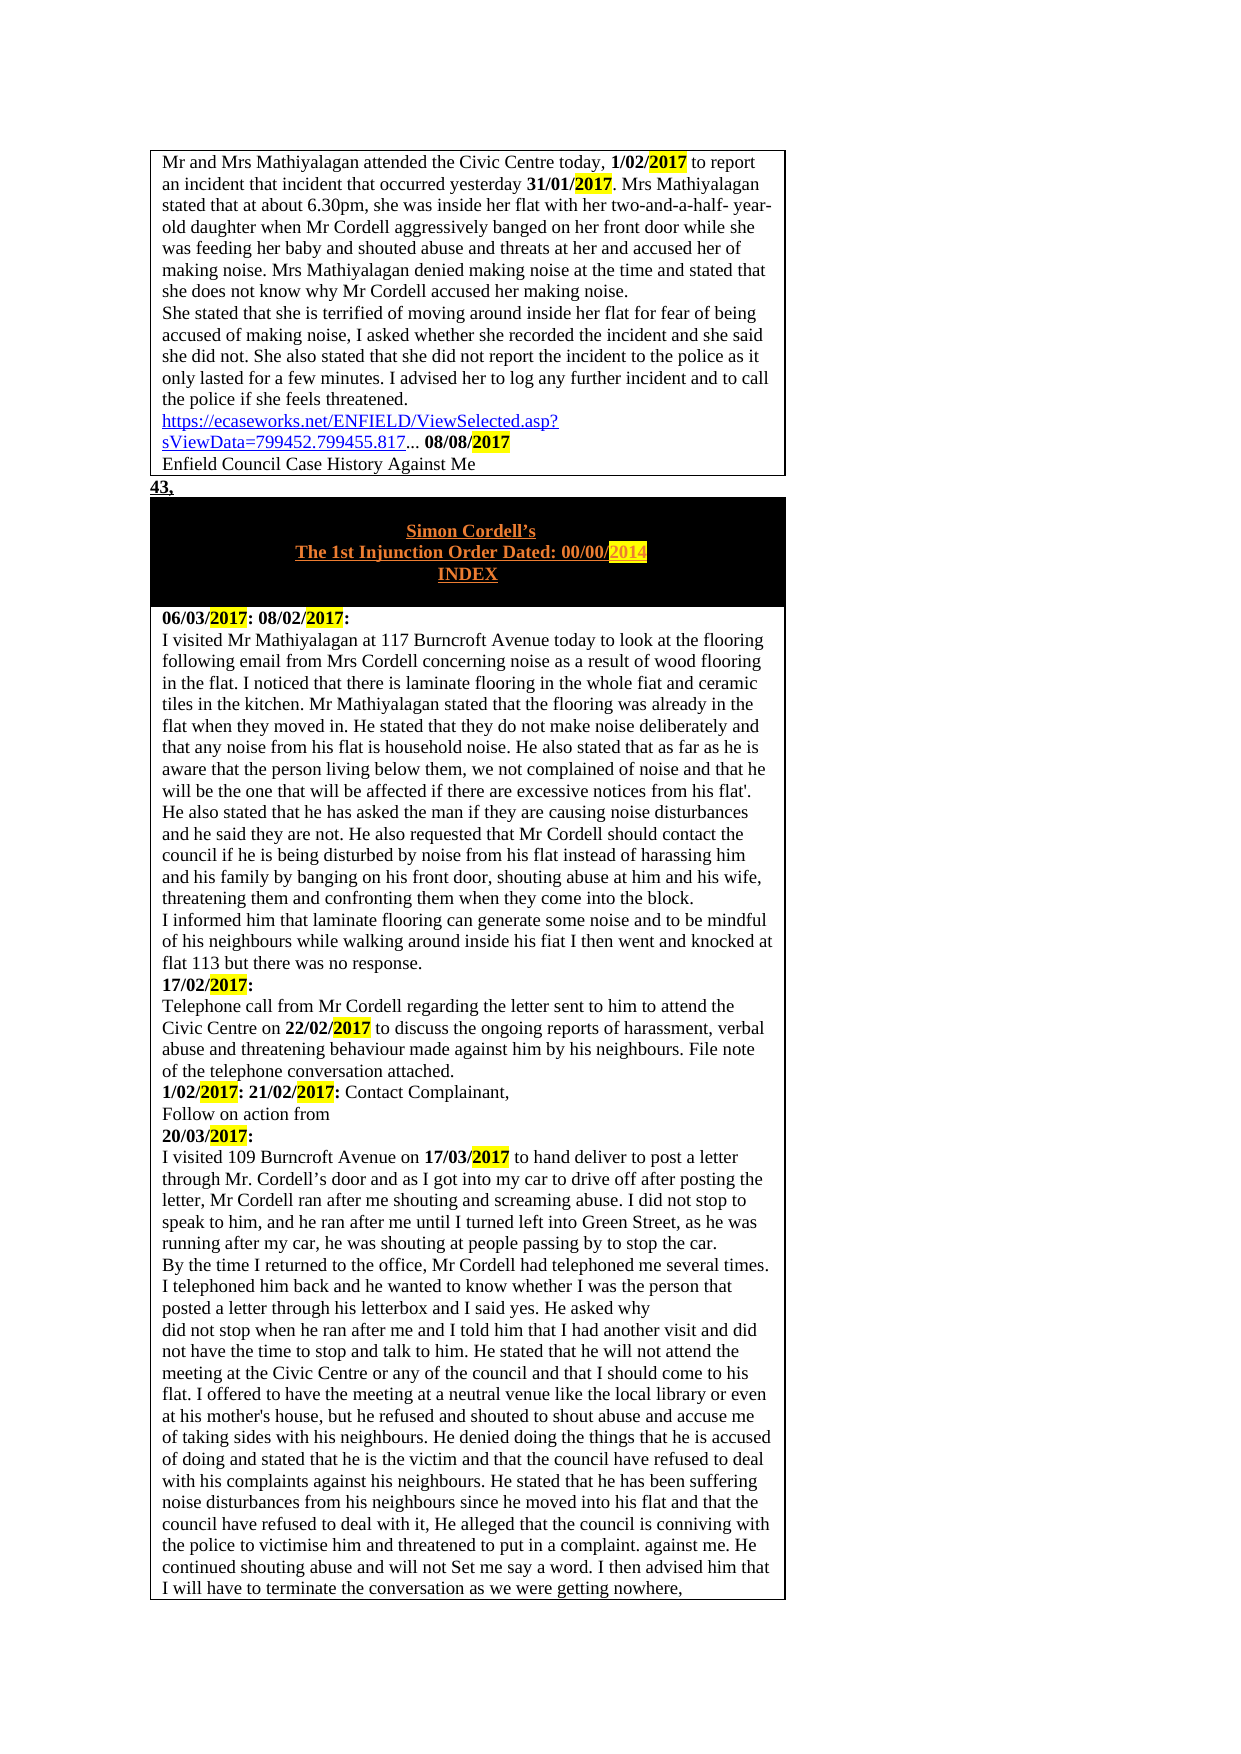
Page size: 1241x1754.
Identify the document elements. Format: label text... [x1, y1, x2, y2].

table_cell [151, 607, 784, 1599]
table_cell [151, 151, 784, 474]
text 43, [150, 476, 1090, 497]
table_header Simon Cordell’s The 1st Injunction Order Dated: 00/00/2014 INDEX [151, 498, 784, 606]
